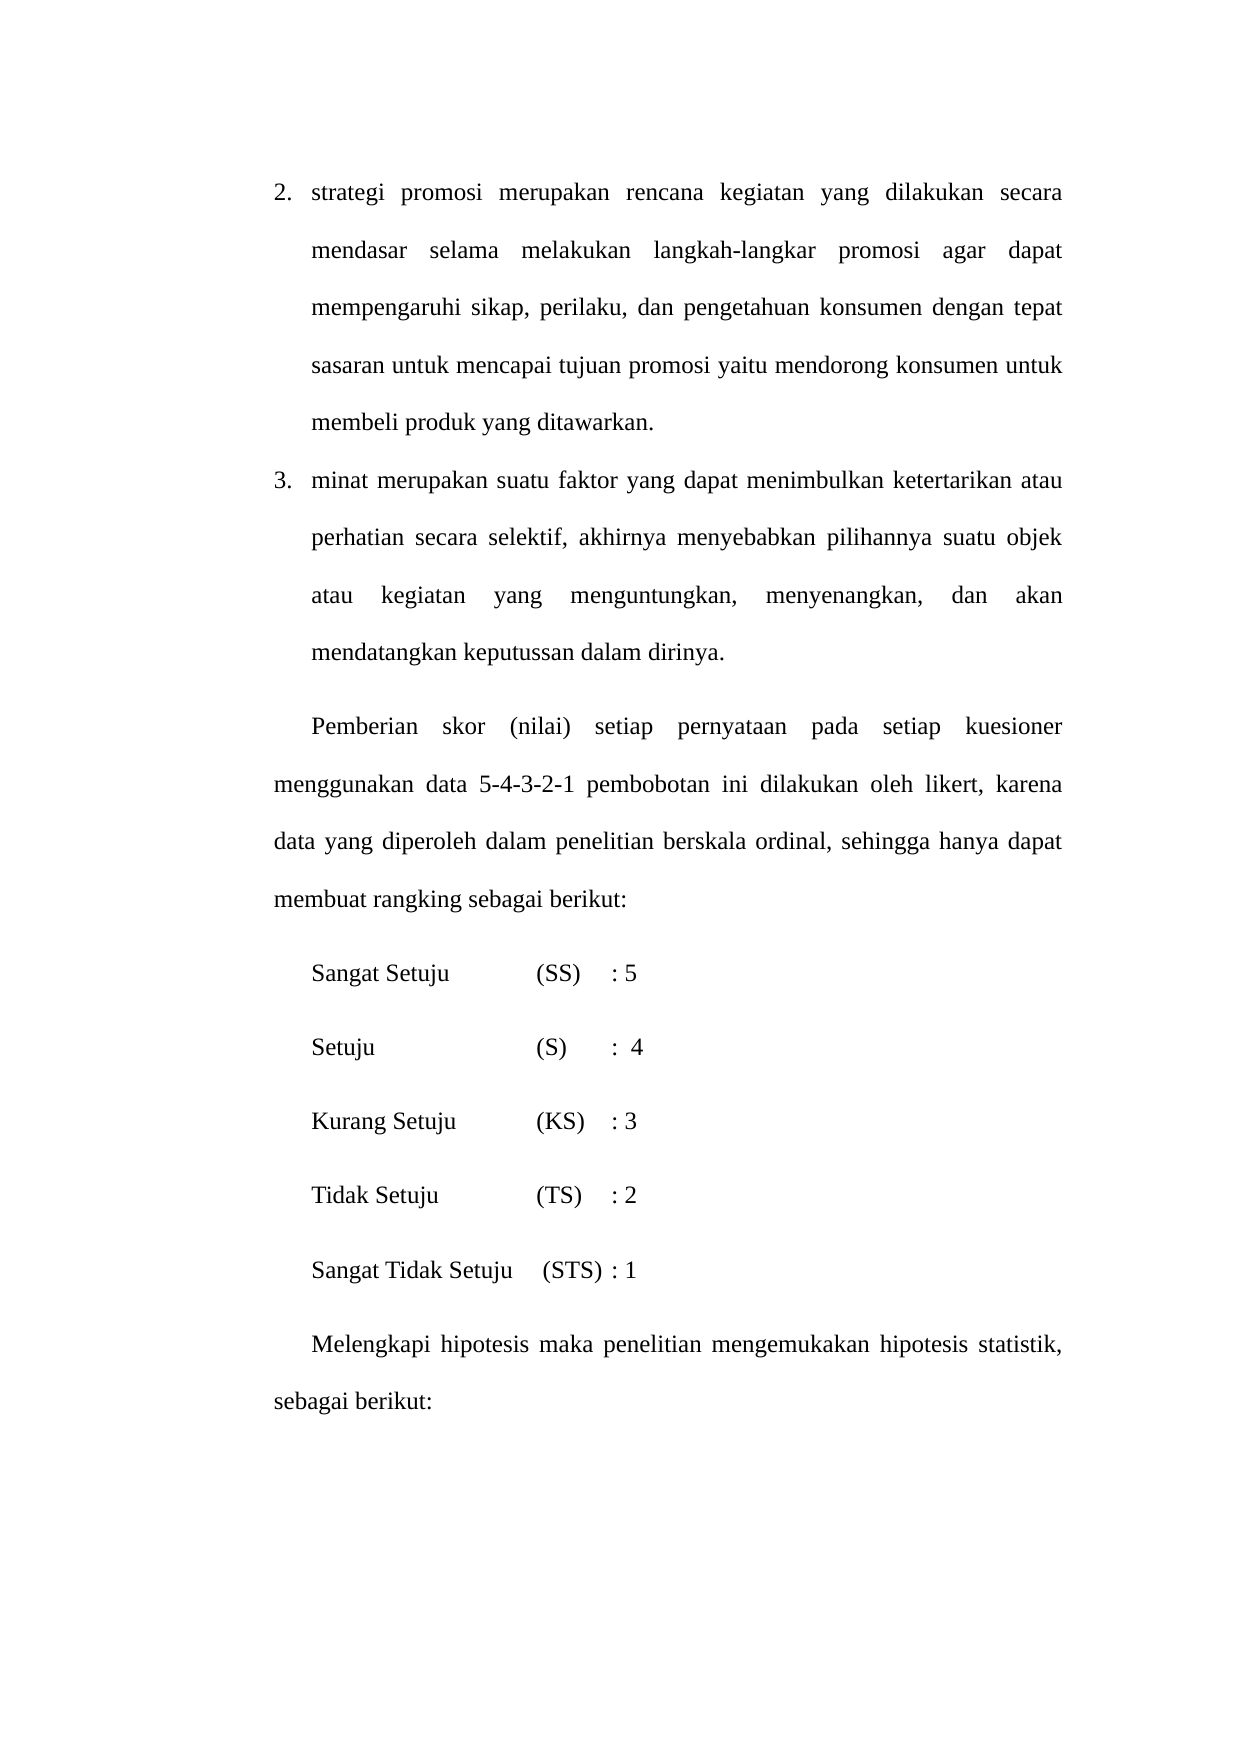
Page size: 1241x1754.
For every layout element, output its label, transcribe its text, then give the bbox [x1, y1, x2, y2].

text Melengkapi hipotesis maka penelitian mengemukakan hipotesis statistik, sebagai berikut: [274, 1329, 1063, 1415]
text Setuju (S) : 4 [274, 1032, 1063, 1061]
list strategi promosi merupakan rencana kegiatan yang dilakukan secara mendasar selama melakukan langkah-langkar promosi agar dapat mempengaruhi sikap, perilaku, dan pengetahuan konsumen dengan tepat sasaran untuk mencapai tujuan promosi yaitu mendorong konsumen untuk membeli produk yang ditawarkan. [274, 177, 1063, 436]
text Tidak Setuju (TS) : 2 [274, 1181, 1063, 1209]
list minat merupakan suatu faktor yang dapat menimbulkan ketertarikan atau perhatian secara selektif, akhirnya menyebabkan pilihannya suatu objek atau kegiatan yang menguntungkan, menyenangkan, dan akan mendatangkan keputussan dalam dirinya. [274, 465, 1063, 666]
text Pemberian skor (nilai) setiap pernyataan pada setiap kuesioner menggunakan data 5-4-3-2-1 pembobotan ini dilakukan oleh likert, karena data yang diperoleh dalam penelitian berskala ordinal, sehingga hanya dapat membuat rangking sebagai berikut: [274, 711, 1063, 913]
text Sangat Setuju (SS) : 5 [274, 958, 1063, 987]
text Sangat Tidak Setuju (STS) : 1 [274, 1255, 1063, 1283]
text Kurang Setuju (KS) : 3 [274, 1106, 1063, 1135]
